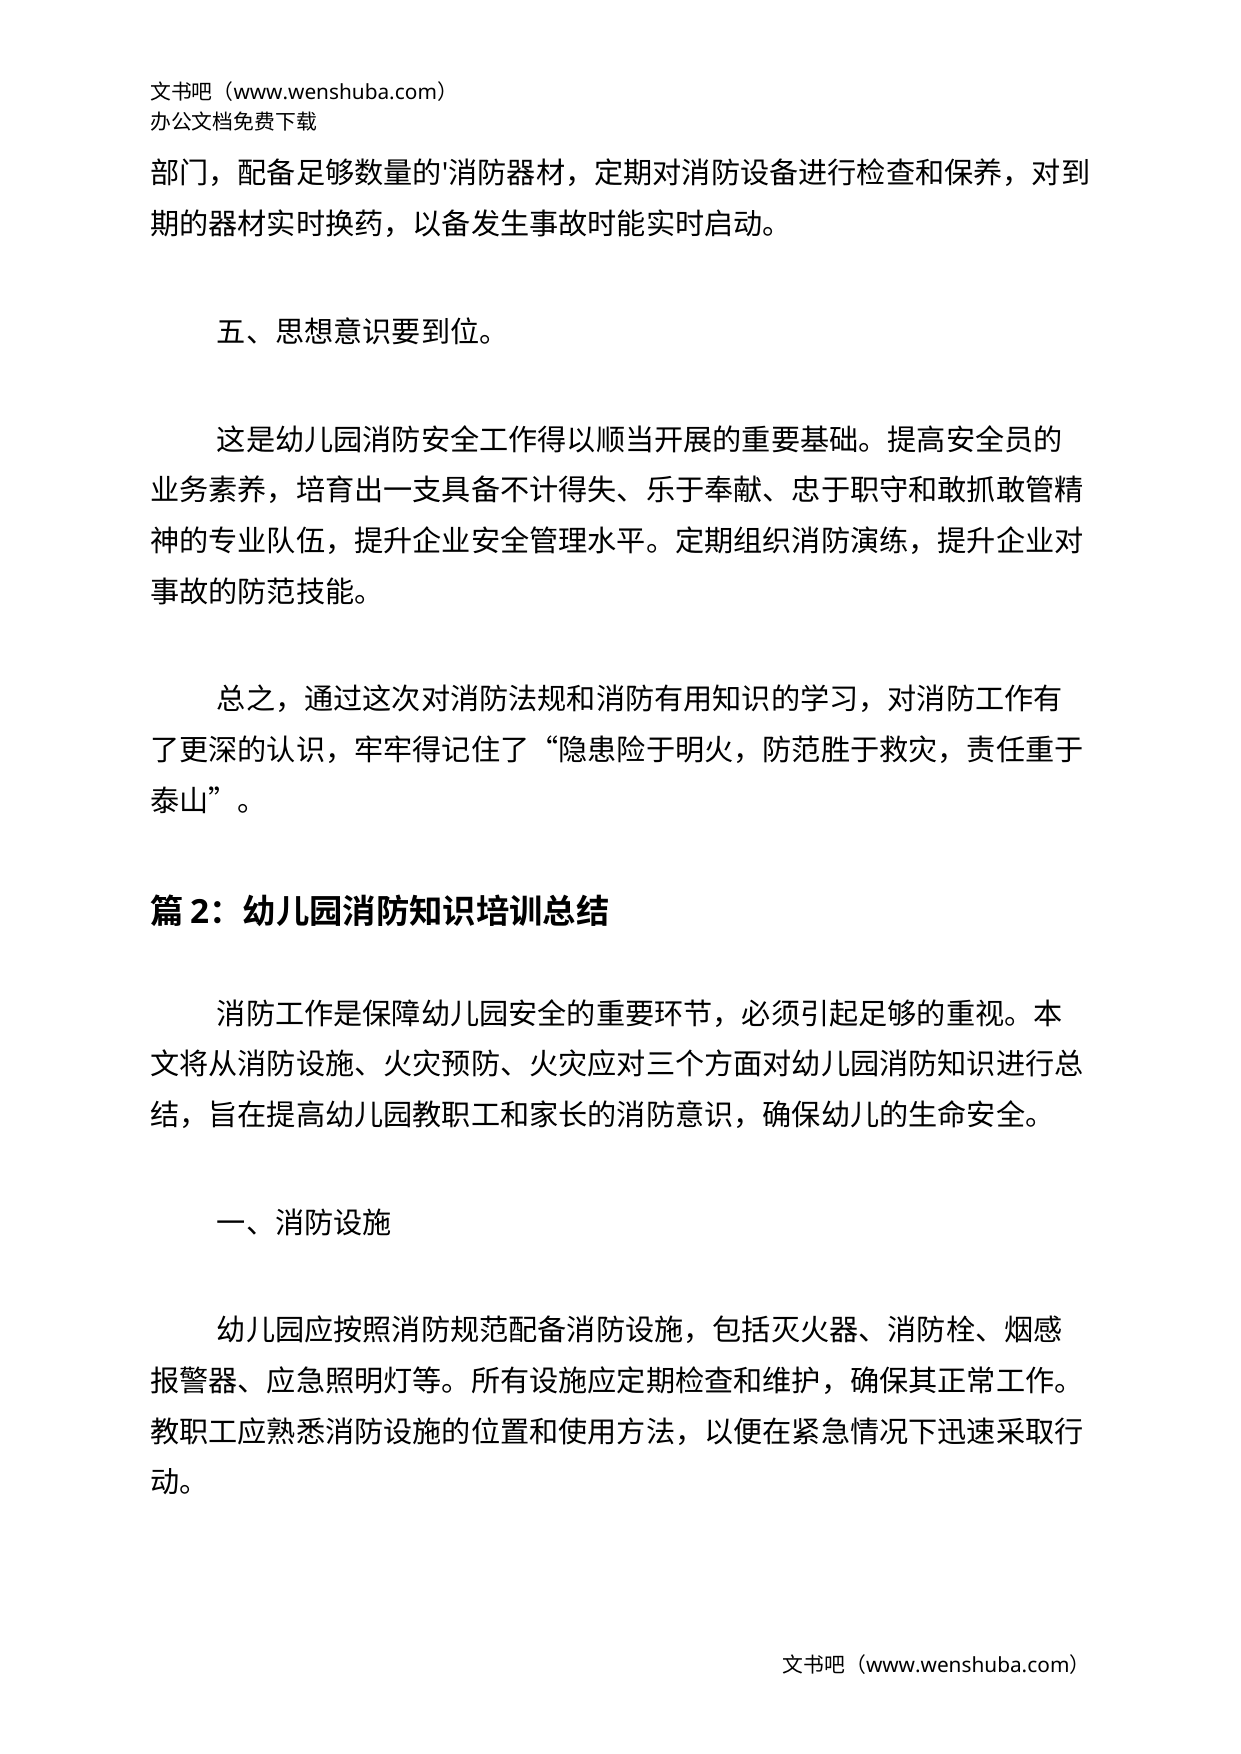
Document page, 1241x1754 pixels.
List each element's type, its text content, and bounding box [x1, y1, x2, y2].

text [150, 150, 1090, 243]
text 一、消防设施 [150, 1199, 1090, 1242]
text 总之，通过这次对消防法规和消防有用知识的学习，对消防工作有了更深的认识，牢牢得记住了“隐患险于明火，防范胜于救灾，责任重于泰山”。 [150, 676, 1090, 819]
text 五、思想意识要到位。 [150, 308, 1090, 351]
text 这是幼儿园消防安全工作得以顺当开展的重要基础。提高安全员的业务素养，培育出一支具备不计得失、乐于奉献、忠于职守和敢抓敢管精神的专业队伍，提升企业安全管理水平。定期组织消防演练，提升企业对事故的防范技能。 [150, 416, 1090, 611]
text 消防工作是保障幼儿园安全的重要环节，必须引起足够的重视。本文将从消防设施、火灾预防、火灾应对三个方面对幼儿园消防知识进行总结，旨在提高幼儿园教职工和家长的消防意识，确保幼儿的生命安全。 [150, 990, 1090, 1134]
text 幼儿园应按照消防规范配备消防设施，包括灭火器、消防栓、烟感报警器、应急照明灯等。所有设施应定期检查和维护，确保其正常工作。教职工应熟悉消防设施的位置和使用方法，以便在紧急情况下迅速采取行动。 [150, 1307, 1090, 1501]
text 篇2：幼儿园消防知识培训总结 [150, 885, 1090, 933]
